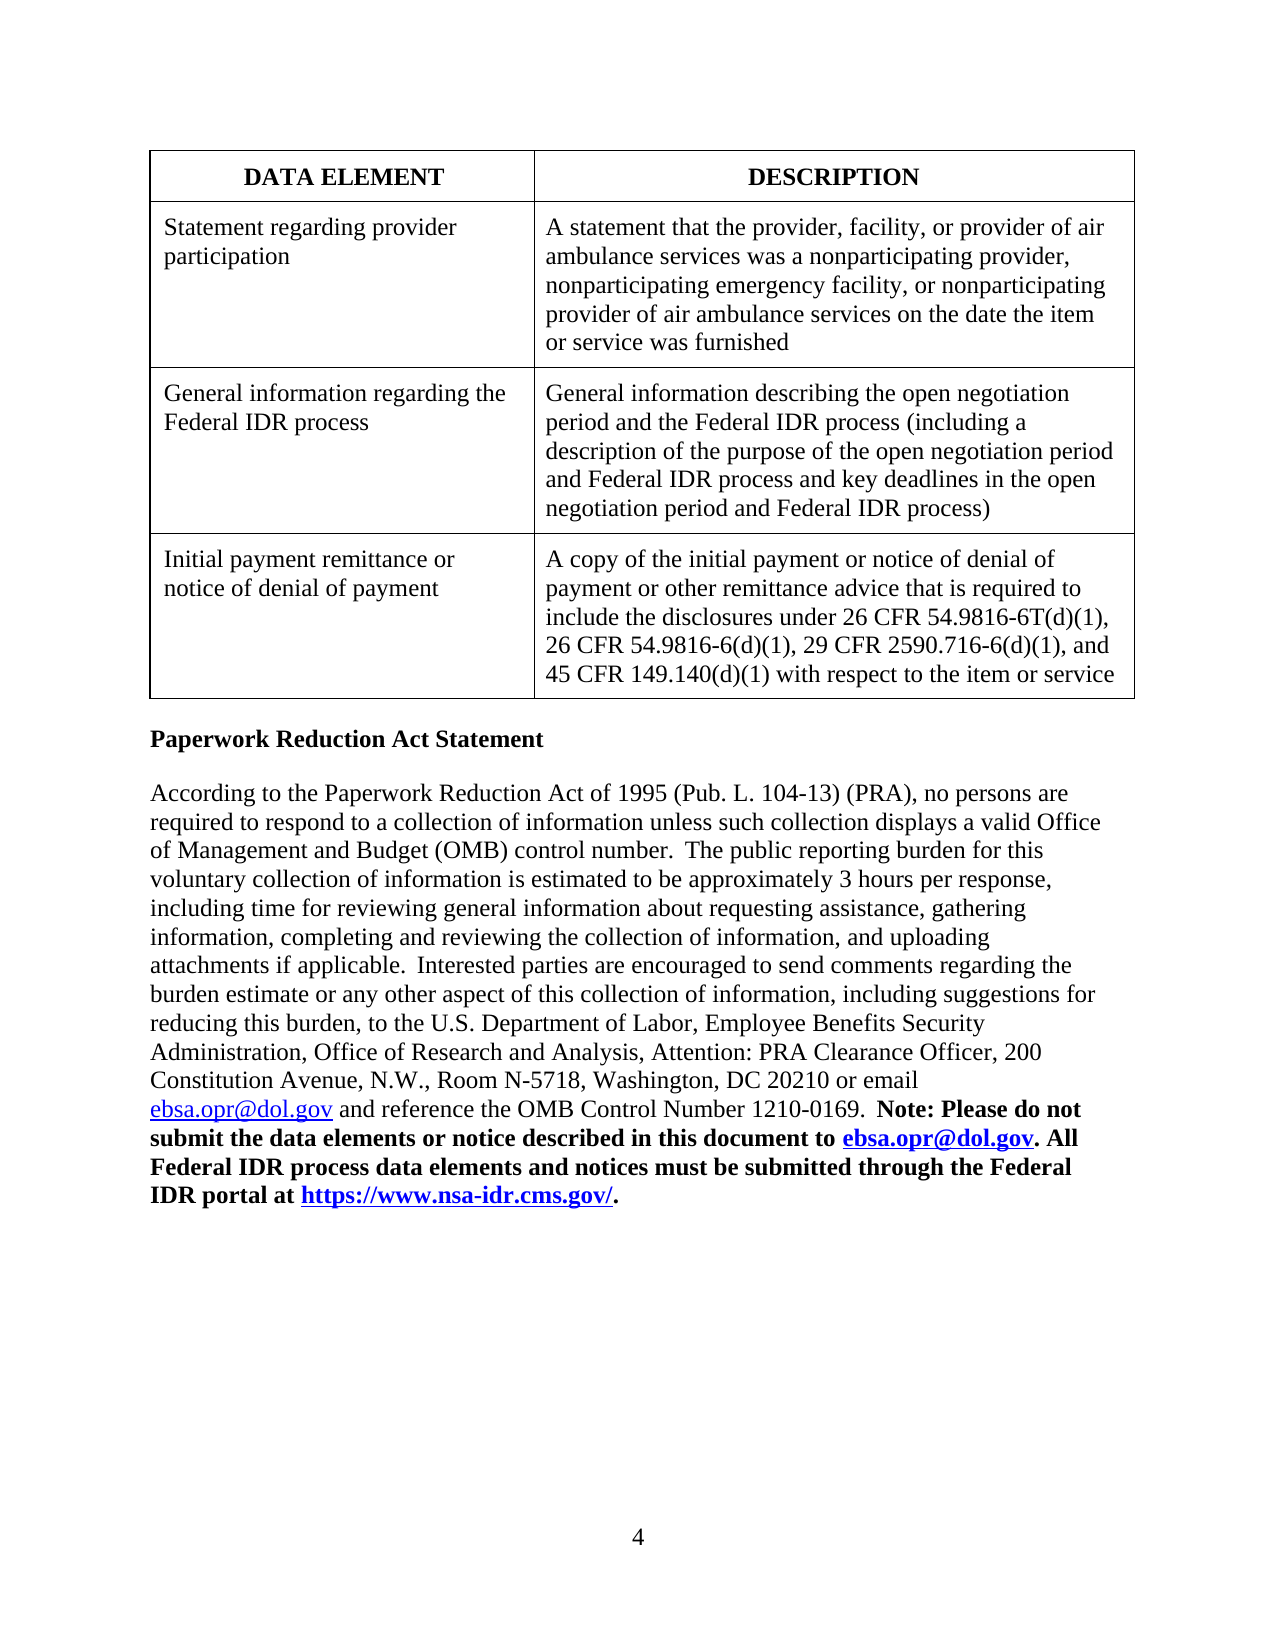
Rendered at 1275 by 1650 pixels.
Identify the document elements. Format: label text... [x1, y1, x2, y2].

table_cell General information describing the open negotiation period and the Federal IDR process (including a description of the purpose of the open negotiation period and Federal IDR process and key deadlines in the open negotiation period and Federal IDR process) [535, 368, 1134, 532]
table_cell Statement regarding provider participation [151, 202, 534, 367]
text According to the Paperwork Reduction Act of 1995 (Pub. L. 104-13) (PRA), no persons are required to respond to a collection of information unless such collection displays a valid Office of Management and Budget (OMB) control number. The public reporting burden for this voluntary collection of information is estimated to be approximately 3 hours per response, including time for reviewing general information about requesting assistance, gathering information, completing and reviewing the collection of information, and uploading attachments if applicable. Interested parties are encouraged to send comments regarding the burden estimate or any other aspect of this collection of information, including suggestions for reducing this burden, to the U.S. Department of Labor, Employee Benefits Security Administration, Office of Research and Analysis, Attention: PRA Clearance Officer, 200 Constitution Avenue, N.W., Room N-5718, Washington, DC 20210 or email ebsa.opr@dol.gov and reference the OMB Control Number 1210-0169. Note: Please do not submit the data elements or notice described in this document to ebsa.opr@dol.gov. All Federal IDR process data elements and notices must be submitted through the Federal IDR portal at https://www.nsa-idr.cms.gov/. [150, 778, 1106, 1209]
table_cell General information regarding the Federal IDR process [151, 368, 534, 532]
table_header DESCRIPTION [535, 151, 1134, 201]
subtitle Paperwork Reduction Act Statement [150, 724, 1106, 753]
table_cell A statement that the provider, facility, or provider of air ambulance services was a nonparticipating provider, nonparticipating emergency facility, or nonparticipating provider of air ambulance services on the date the item or service was furnished [535, 202, 1134, 367]
table_header DATA ELEMENT [151, 151, 534, 201]
table_cell A copy of the initial payment or notice of denial of payment or other remittance advice that is required to include the disclosures under 26 CFR 54.9816-6T(d)(1), 26 CFR 54.9816-6(d)(1), 29 CFR 2590.716-6(d)(1), and 45 CFR 149.140(d)(1) with respect to the item or service [535, 534, 1134, 698]
table_cell Initial payment remittance or notice of denial of payment [151, 534, 534, 698]
